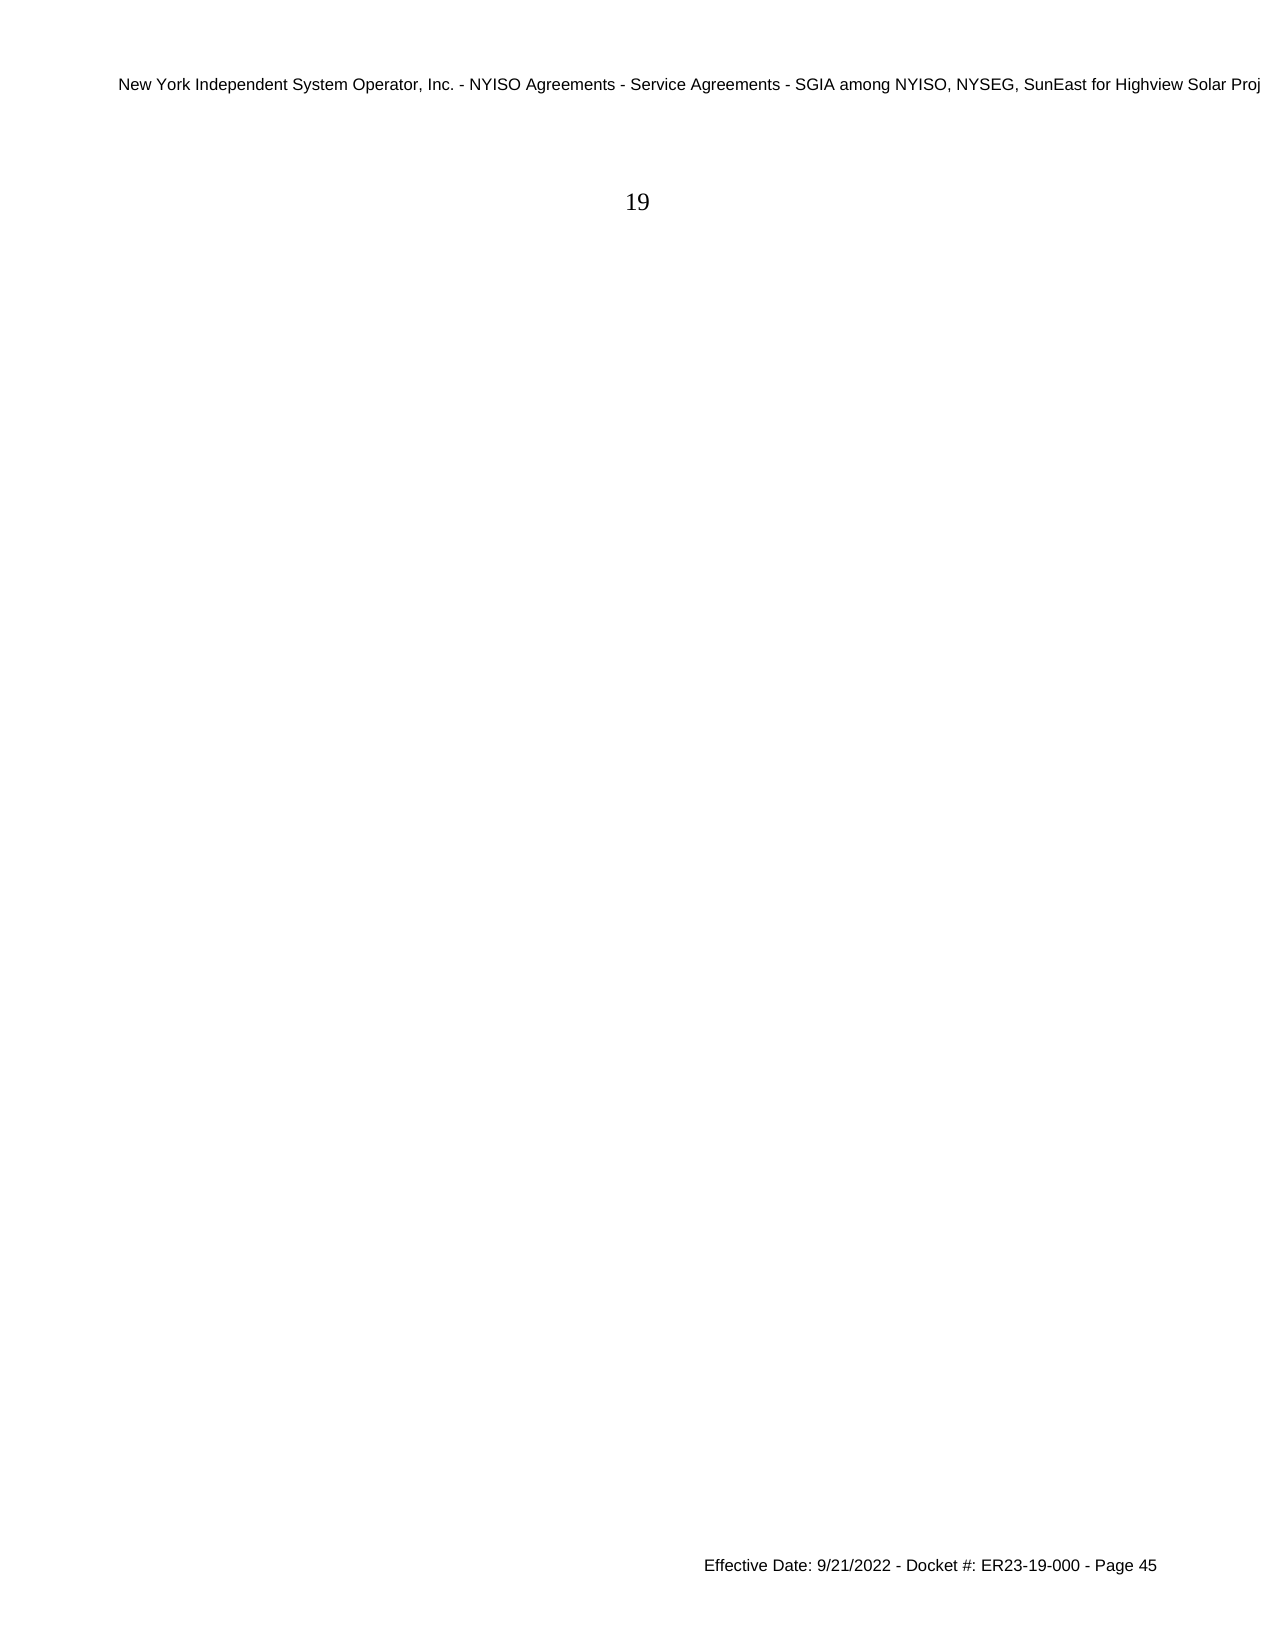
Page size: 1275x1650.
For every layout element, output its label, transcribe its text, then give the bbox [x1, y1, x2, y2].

text 19 [625, 188, 1275, 216]
